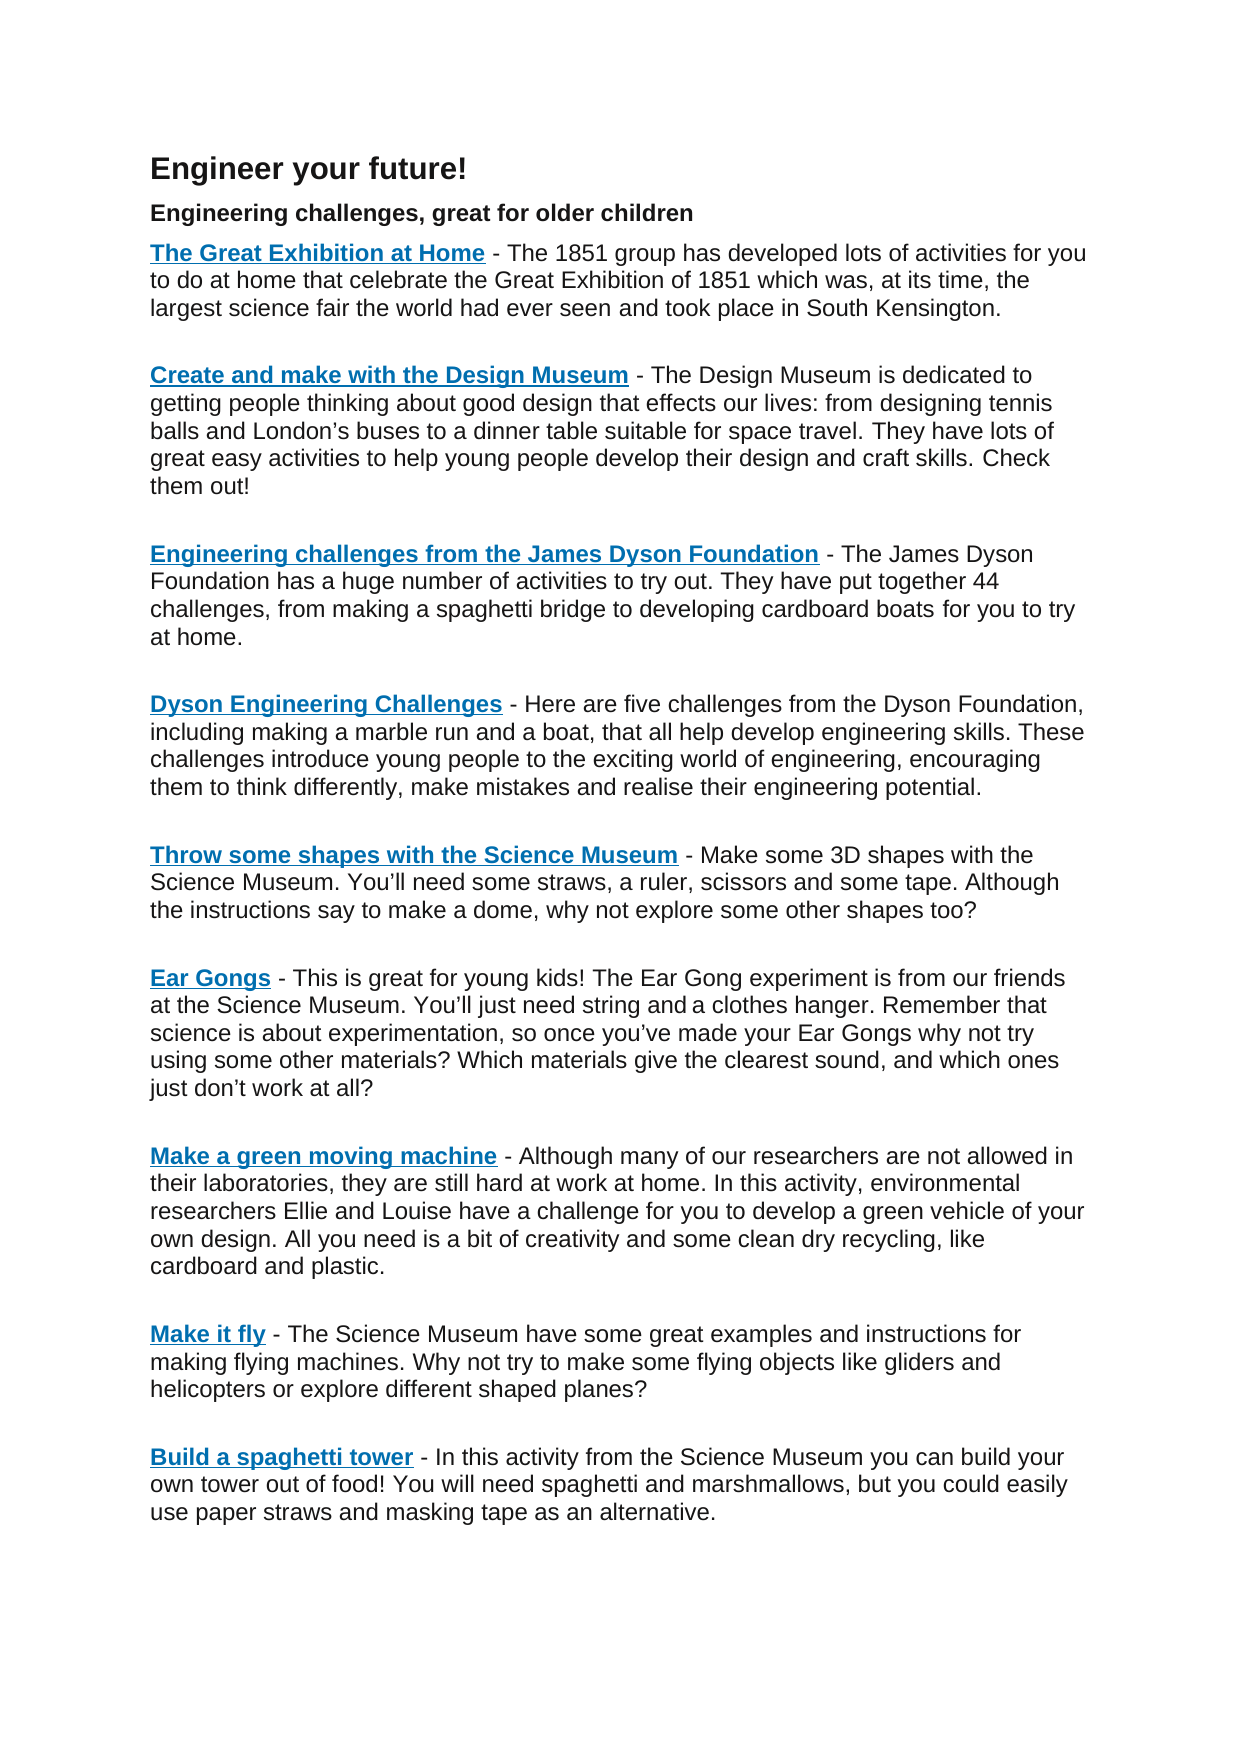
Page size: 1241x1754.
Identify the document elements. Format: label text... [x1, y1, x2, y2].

text Ear Gongs - This is great for young kids! The Ear Gong experiment is from our friends at the Science Museum. You’ll just need string and a clothes hanger. Remember that science is about experimentation, so once you’ve made your Ear Gongs why not try using some other materials? Which materials give the clearest sound, and which ones just don’t work at all? [150, 936, 1090, 1102]
text Build a spaghetti tower - In this activity from the Science Museum you can build your own tower out of food! You will need spaghetti and marshmallows, but you could easily use paper straws and masking tape as an alternative. [150, 1415, 1090, 1526]
text Make a green moving machine - Although many of our researchers are not allowed in their laboratories, they are still hard at work at home. In this activity, environmental researchers Ellie and Louise have a challenge for you to develop a green vehicle of your own design. All you need is a bit of creativity and some clean dry recycling, like cardboard and plastic. [150, 1114, 1090, 1280]
text Throw some shapes with the Science Museum - Make some 3D shapes with the Science Museum. You’ll need some straws, a ruler, scissors and some tape. Although the instructions say to make a dome, why not explore some other shapes too? [150, 813, 1090, 923]
text Make it fly - The Science Museum have some great examples and instructions for making flying machines. Why not try to make some flying objects like gliders and helicopters or explore different shaped planes? [150, 1292, 1090, 1403]
text Engineer your future! [150, 150, 1090, 186]
text Engineering challenges from the James Dyson Foundation - The James Dyson Foundation has a huge number of activities to try out. They have put together 44 challenges, from making a spaghetti bridge to developing cardboard boats for you to try at home. [150, 512, 1090, 650]
text Dyson Engineering Challenges - Here are five challenges from the Dyson Foundation, including making a marble run and a boat, that all help develop engineering skills. These challenges introduce young people to the exciting world of engineering, encouraging them to think differently, make mistakes and realise their engineering potential. [150, 662, 1090, 801]
text The Great Exhibition at Home - The 1851 group has developed lots of activities for you to do at home that celebrate the Great Exhibition of 1851 which was, at its time, the largest science fair the world had ever seen and took place in South Kensington. [150, 238, 1090, 321]
text Engineering challenges, great for older children [150, 198, 1090, 226]
text Create and make with the Design Museum - The Design Museum is dedicated to getting people thinking about good design that effects our lives: from designing tennis balls and London’s buses to a dinner table suitable for space travel. They have lots of great easy activities to help young people develop their design and craft skills. Check them out! [150, 334, 1090, 499]
